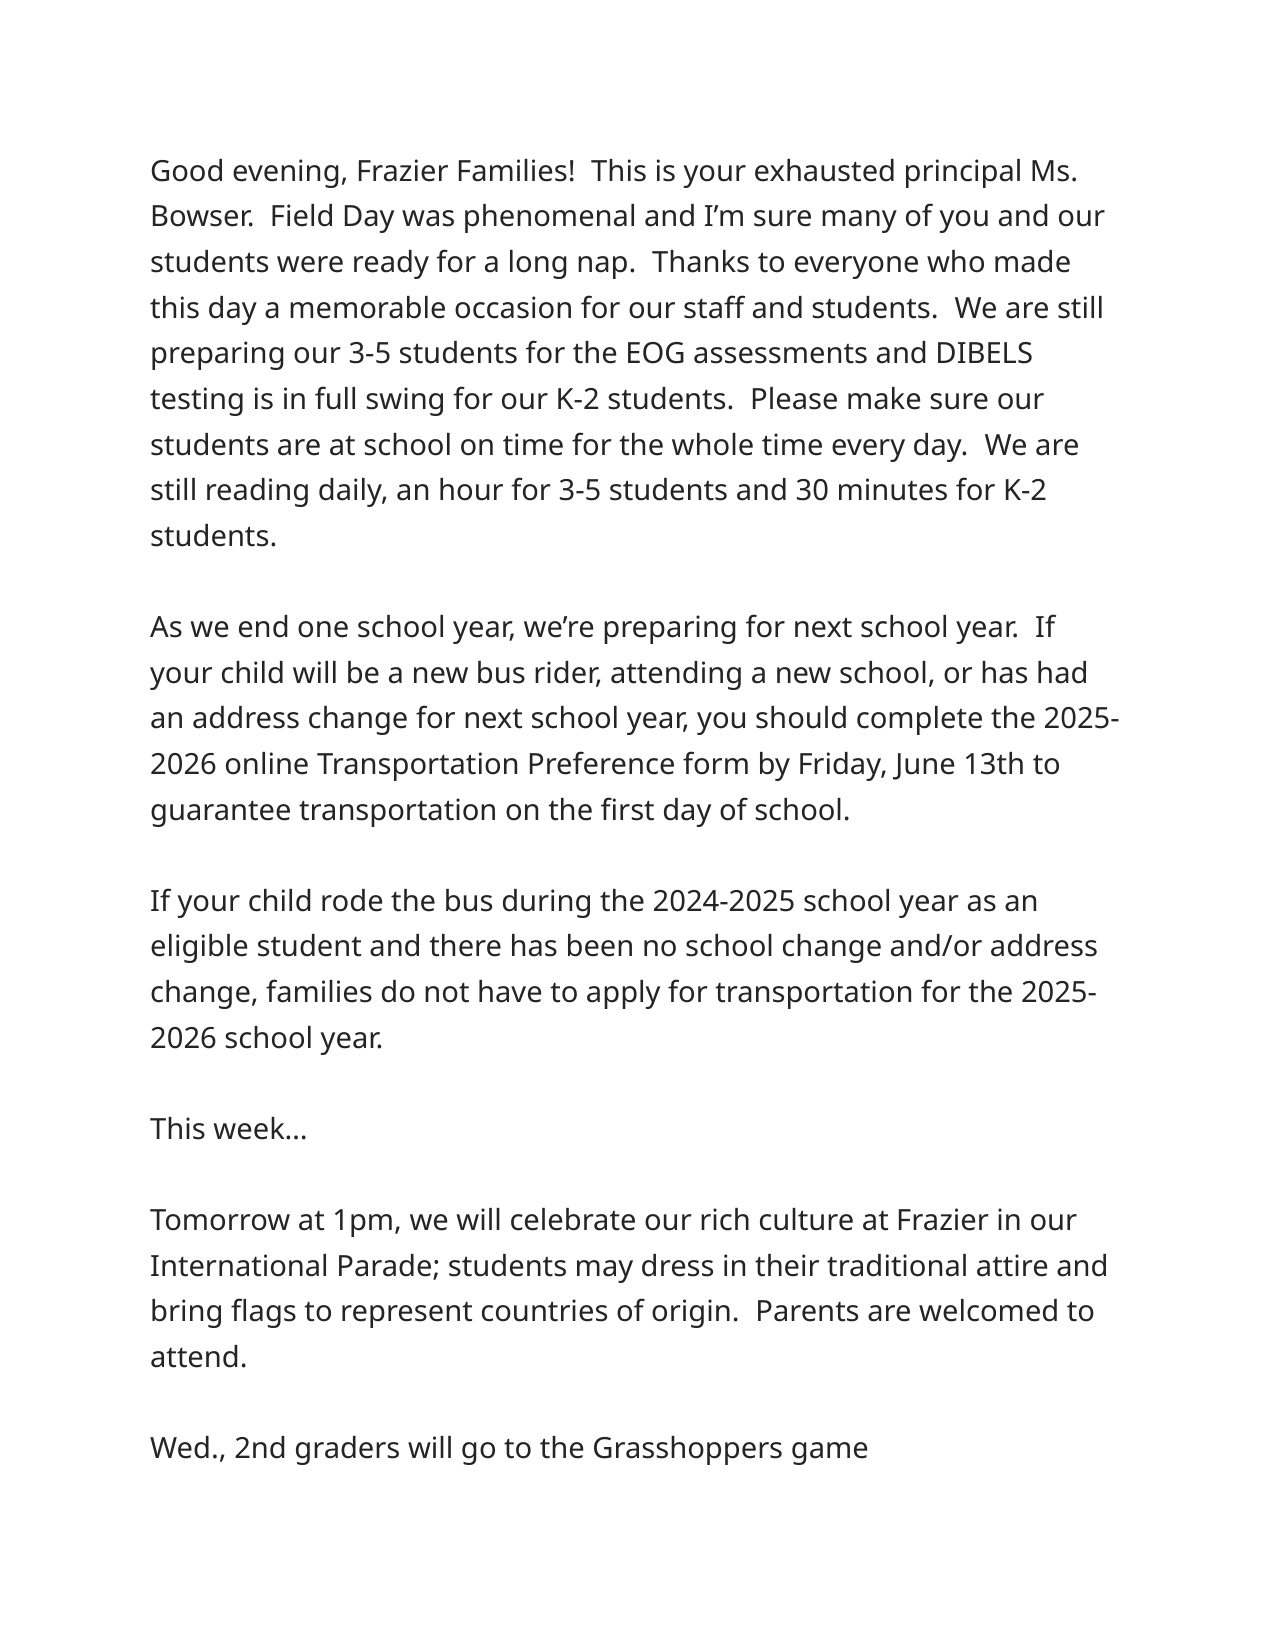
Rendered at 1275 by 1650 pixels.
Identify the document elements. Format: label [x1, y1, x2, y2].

text [150, 150, 1125, 1467]
